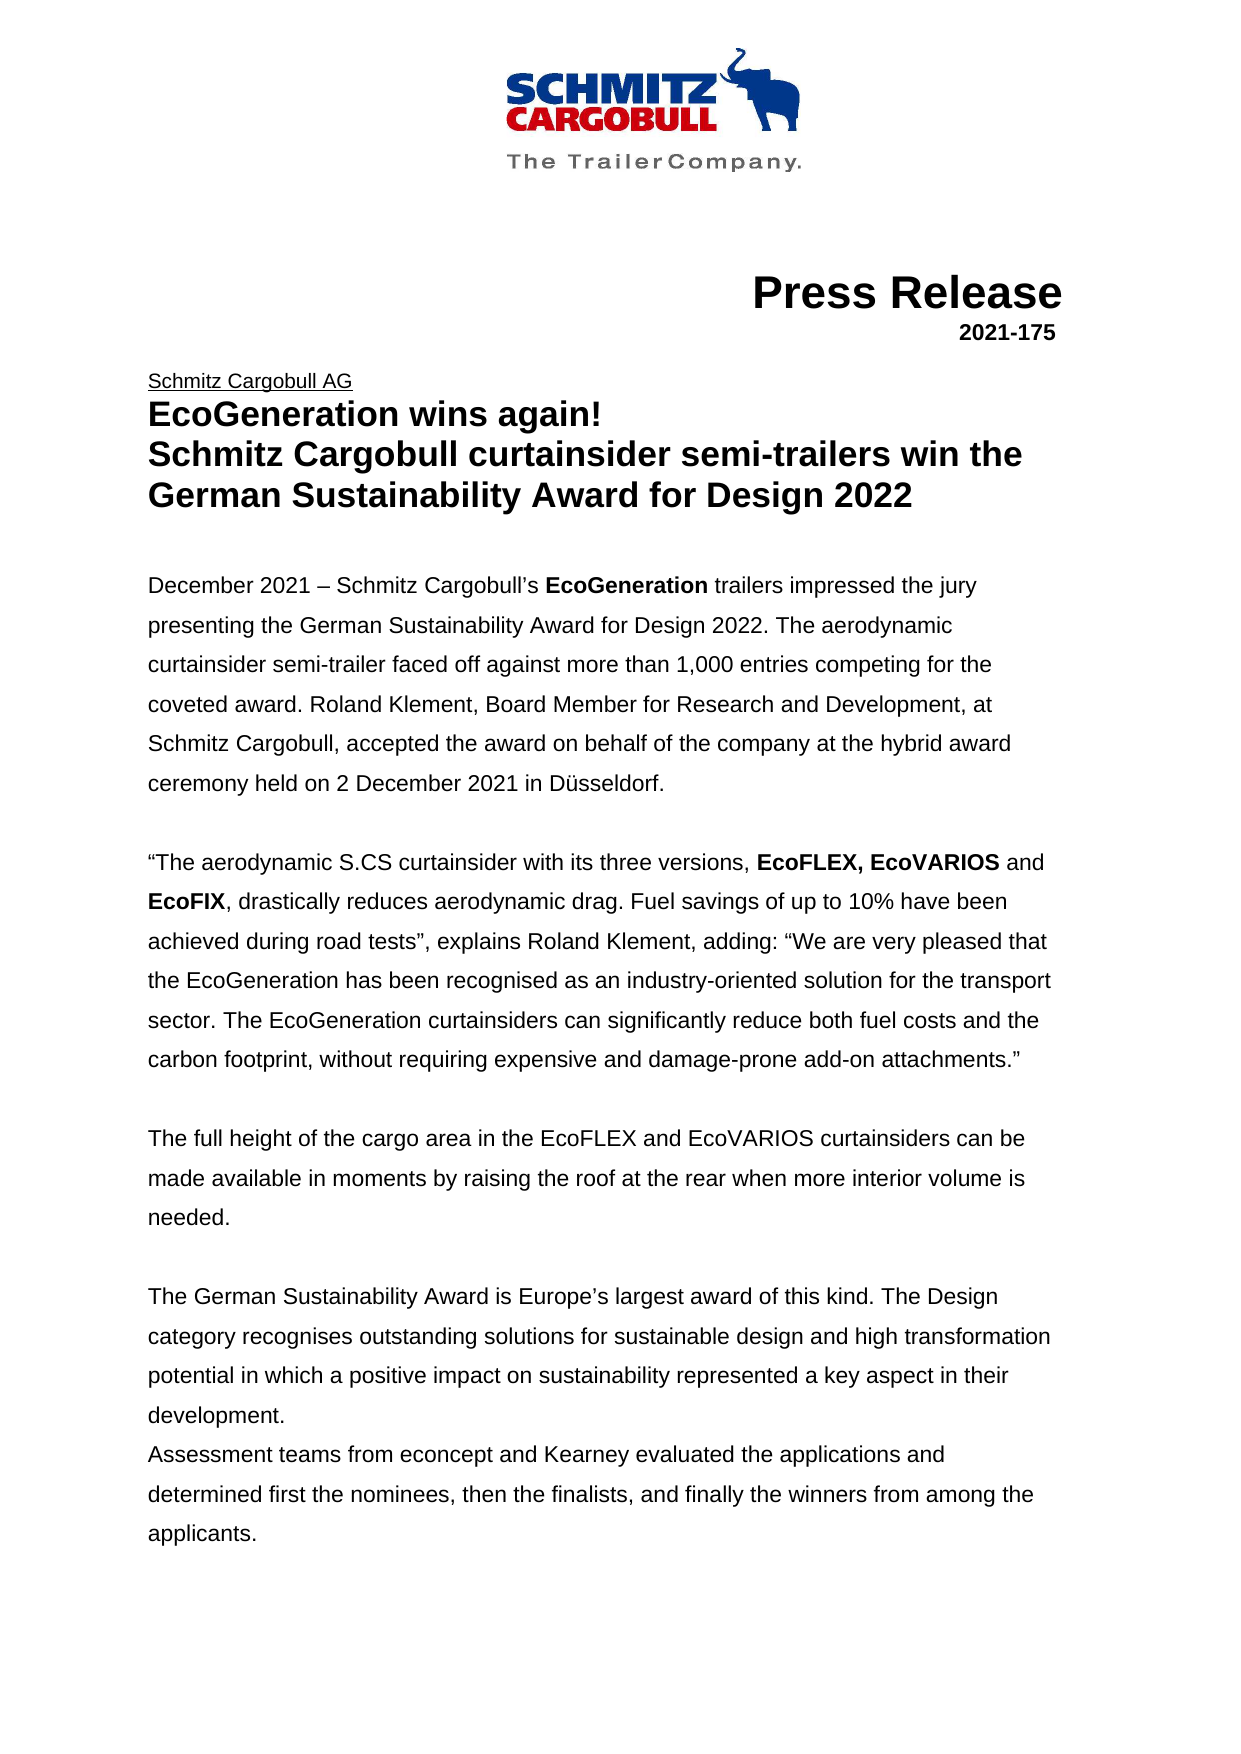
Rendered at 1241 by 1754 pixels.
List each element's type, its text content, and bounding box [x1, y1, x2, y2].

text Schmitz Cargobull curtainsider semi-trailers win the German Sustainability Award for Design 2022 [148, 433, 1063, 515]
text The full height of the cargo area in the EcoFLEX and EcoVARIOS curtainsiders can be made available in moments by raising the roof at the rear when more interior volume is needed. [148, 1125, 1063, 1231]
text Press Release [443, 266, 1063, 318]
text 2021-175 [885, 318, 1063, 345]
text EcoGeneration wins again! [148, 393, 1063, 433]
text December 2021 – Schmitz Cargobull’s EcoGeneration trailers impressed the jury presenting the German Sustainability Award for Design 2022. The aerodynamic curtainsider semi-trailer faced off against more than 1,000 entries competing for the coveted award. Roland Klement, Board Member for Research and Development, at Schmitz Cargobull, accepted the award on behalf of the company at the hybrid award ceremony held on 2 December 2021 in Düsseldorf. [148, 572, 1063, 796]
text “The aerodynamic S.CS curtainsider with its three versions, EcoFLEX, EcoVARIOS and EcoFIX, drastically reduces aerodynamic drag. Fuel savings of up to 10% have been achieved during road tests”, explains Roland Klement, adding: “We are very pleased that the EcoGeneration has been recognised as an industry-oriented solution for the transport sector. The EcoGeneration curtainsiders can significantly reduce both fuel costs and the carbon footprint, without requiring expensive and damage-prone add-on attachments.” [148, 849, 1063, 1073]
text Assessment teams from econcept and Kearney evaluated the applications and determined first the nominees, then the finalists, and finally the winners from among the applicants. [148, 1441, 1063, 1546]
text Schmitz Cargobull AG [148, 369, 1107, 393]
picture [506, 48, 801, 172]
text The German Sustainability Award is Europe’s largest award of this kind. The Design category recognises outstanding solutions for sustainable design and high transformation potential in which a positive impact on sustainability represented a key aspect in their development. [148, 1283, 1063, 1428]
